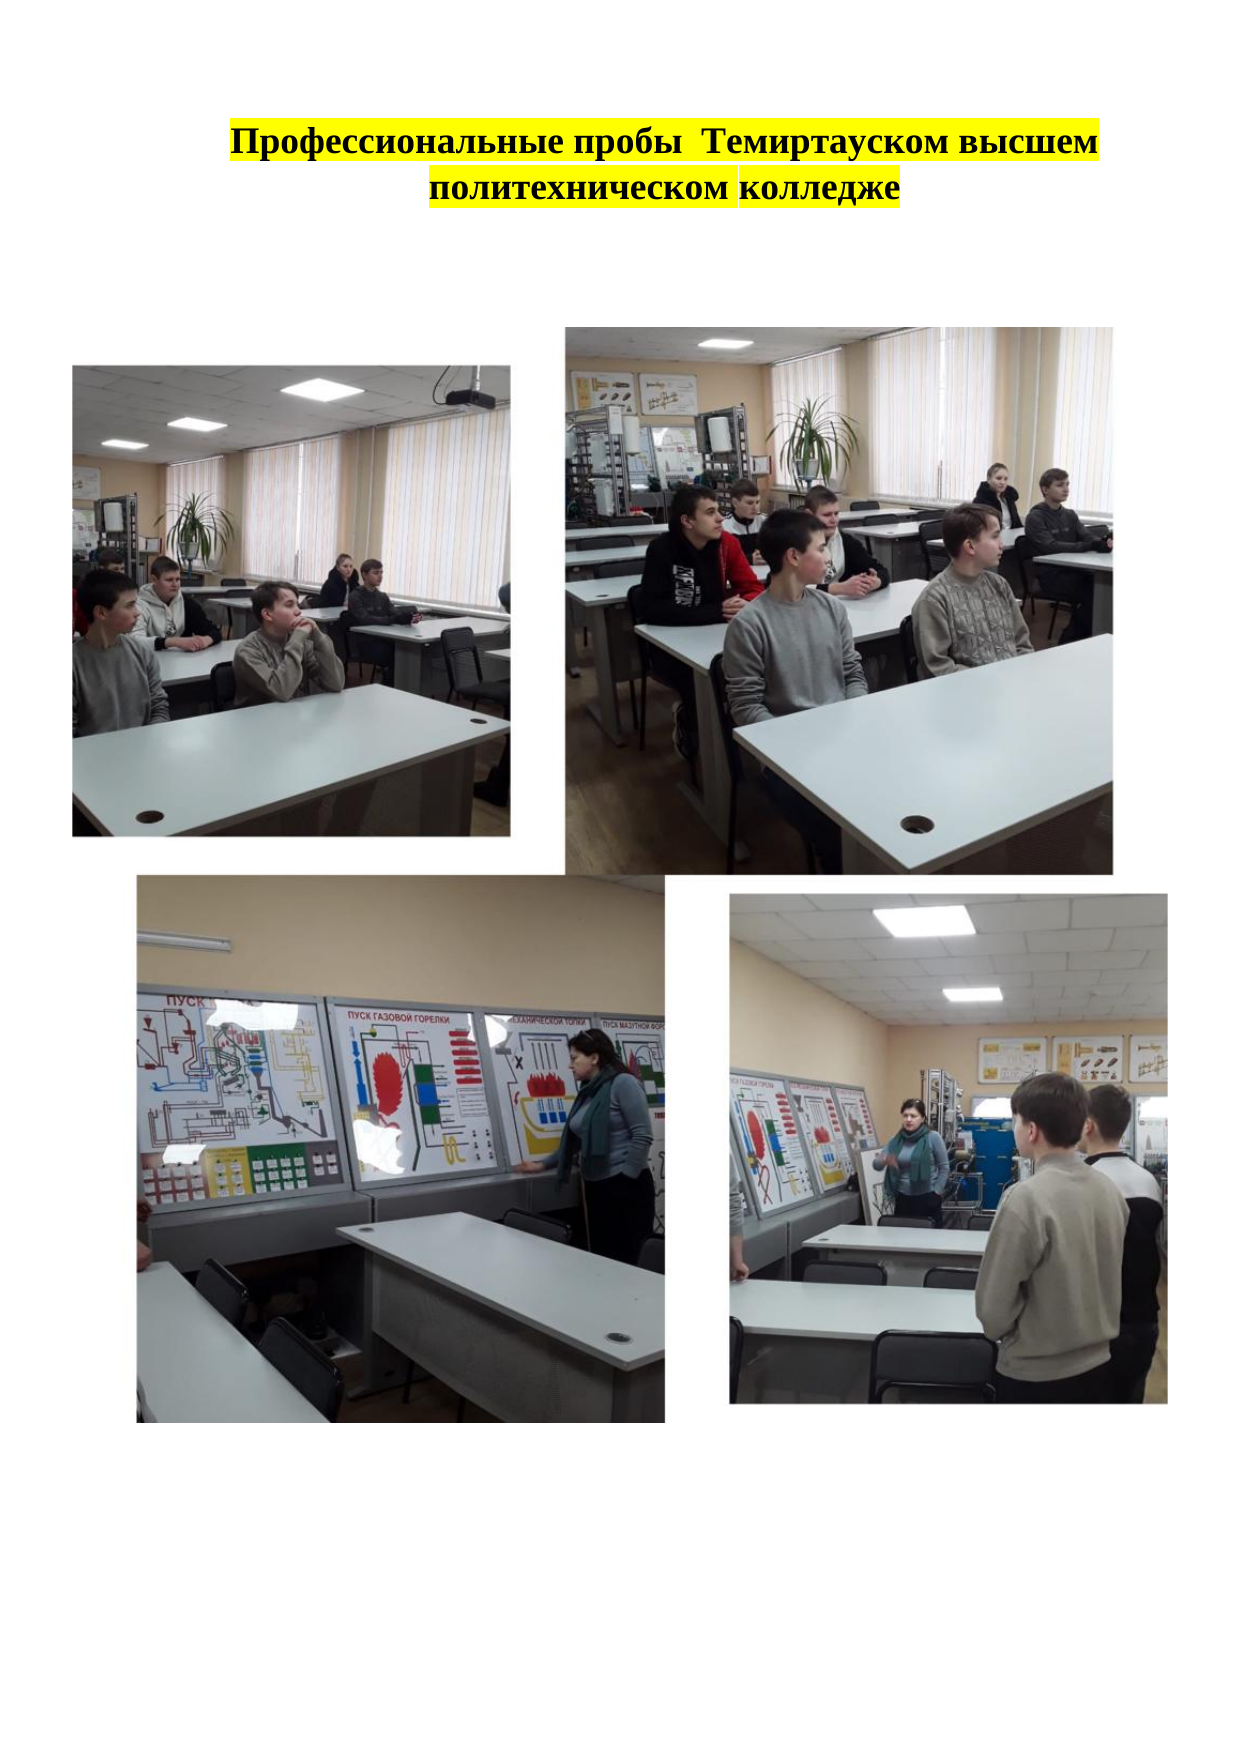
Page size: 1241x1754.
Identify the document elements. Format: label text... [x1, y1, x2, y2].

text Профессиональные пробы Темиртауском высшем политехническом колледже [177, 118, 1152, 208]
picture [72, 327, 1168, 1423]
